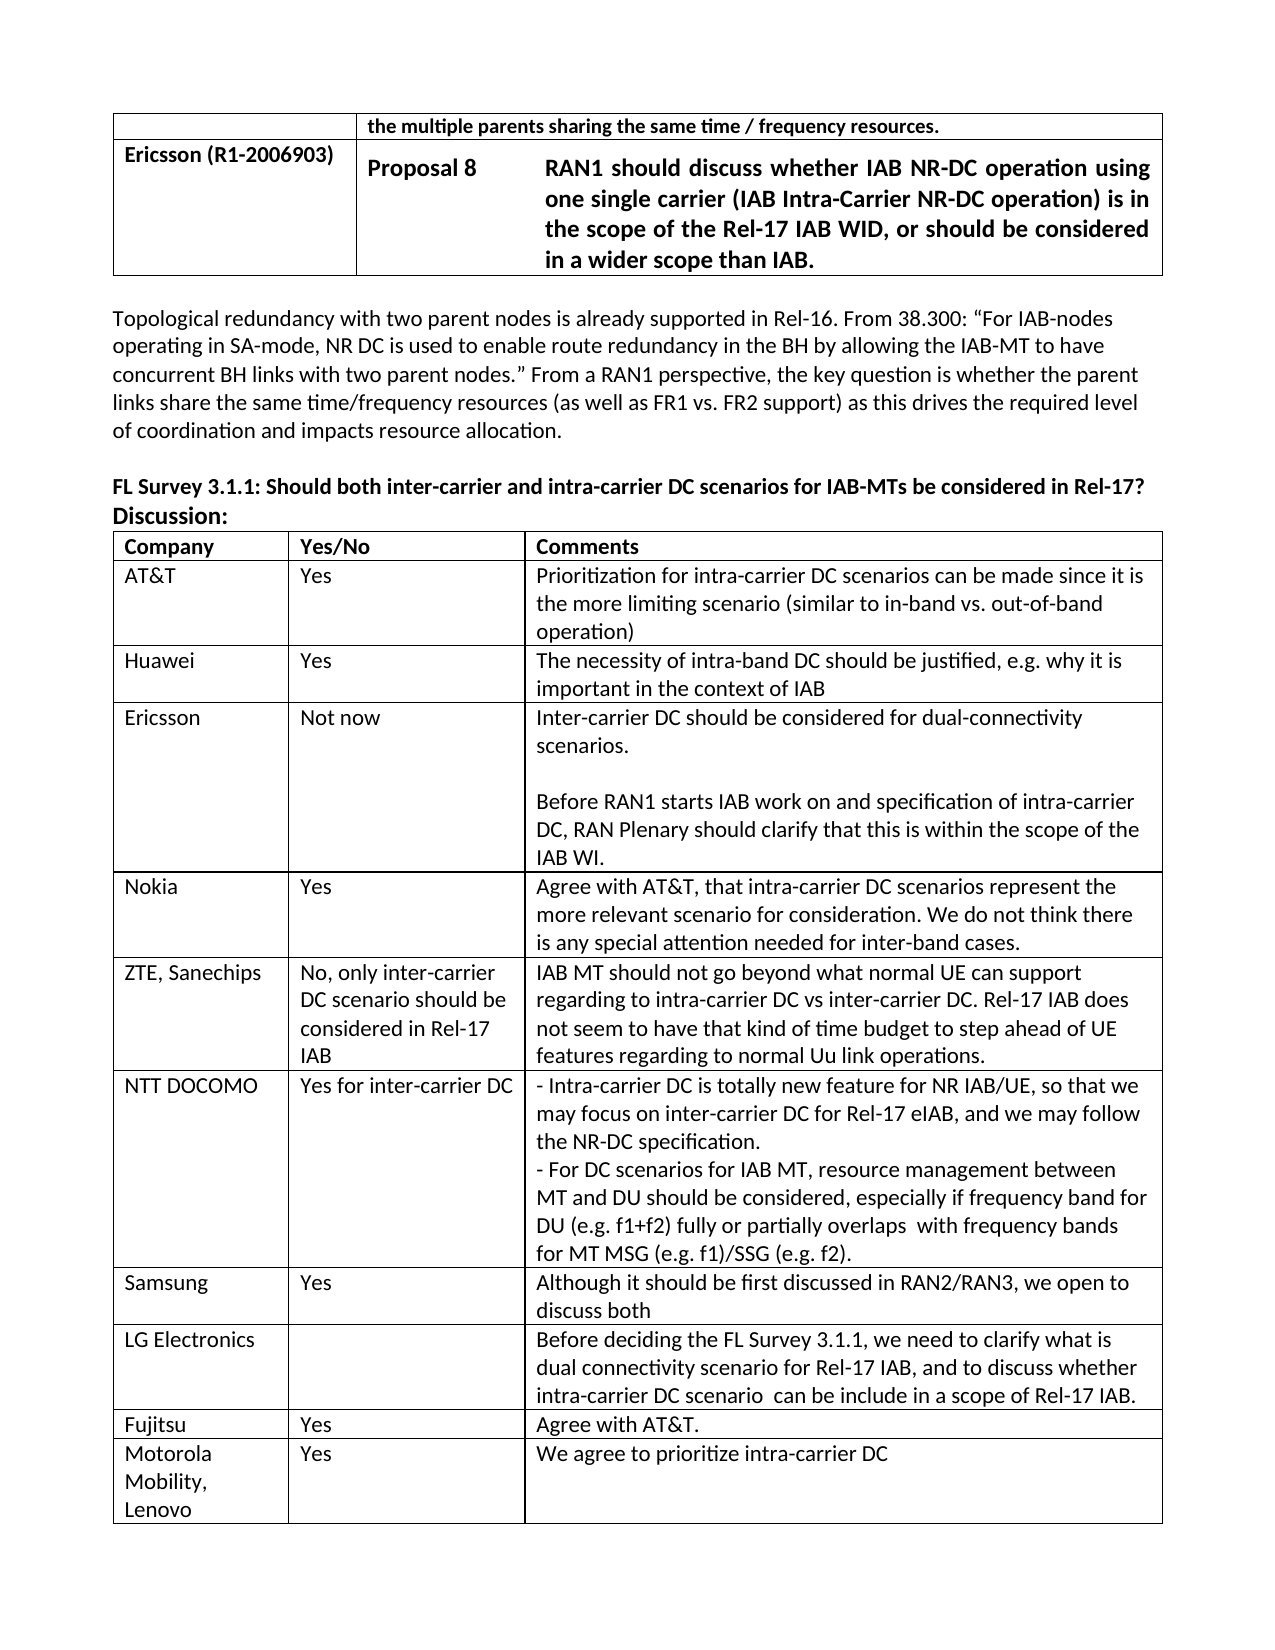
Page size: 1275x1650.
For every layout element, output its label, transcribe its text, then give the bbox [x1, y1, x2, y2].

table_cell Before deciding the FL Survey 3.1.1, we need to clarify what is dual connectivity scenario for Rel-17 IAB, and to discuss whether intra-carrier DC scenario can be include in a scope of Rel-17 IAB. [526, 1325, 1162, 1409]
table_cell The necessity of intra-band DC should be justified, e.g. why it is important in the context of IAB [526, 646, 1162, 702]
table_header Company [114, 532, 288, 560]
table_cell ZTE, Sanechips [114, 958, 288, 1070]
text Topological redundancy with two parent nodes is already supported in Rel-16. From 38.300: “For IAB-nodes operating in SA-mode, NR DC is used to enable route redundancy in the BH by allowing the IAB-MT to have concurrent BH links with two parent nodes.” From a RAN1 perspective, the key question is whether the parent links share the same time/frequency resources (as well as FR1 vs. FR2 support) as this drives the required level of coordination and impacts resource allocation. [112, 304, 1162, 444]
table_cell Agree with AT&T, that intra-carrier DC scenarios represent the more relevant scenario for consideration. We do not think there is any special attention needed for inter-band cases. [526, 873, 1162, 957]
table_cell Proposal 8 RAN1 should discuss whether IAB NR-DC operation using one single carrier (IAB Intra-Carrier NR-DC operation) is in the scope of the Rel-17 IAB WID, or should be considered in a wider scope than IAB. [357, 140, 1162, 274]
table_cell Yes [289, 1268, 524, 1324]
table_cell We agree to prioritize intra-carrier DC [526, 1439, 1162, 1523]
table_cell Huawei [114, 646, 288, 702]
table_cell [114, 114, 356, 139]
text Discussion: [112, 501, 1162, 531]
table_cell LG Electronics [114, 1325, 288, 1409]
table_cell NTT DOCOMO [114, 1071, 288, 1267]
table_cell Motorola Mobility, Lenovo [114, 1439, 288, 1523]
table_cell Although it should be first discussed in RAN2/RAN3, we open to discuss both [526, 1268, 1162, 1324]
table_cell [357, 114, 1162, 139]
table_cell Samsung [114, 1268, 288, 1324]
table_cell - Intra-carrier DC is totally new feature for NR IAB/UE, so that we may focus on inter-carrier DC for Rel-17 eIAB, and we may follow the NR-DC specification. - For DC scenarios for IAB MT, resource management between MT and DU should be considered, especially if frequency band for DU (e.g. f1+f2) fully or partially overlaps with frequency bands for MT MSG (e.g. f1)/SSG (e.g. f2). [526, 1071, 1162, 1267]
table_cell Yes for inter-carrier DC [289, 1071, 524, 1267]
table_cell Yes [289, 1410, 524, 1438]
table_cell Yes [289, 646, 524, 702]
table_cell Ericsson (R1-2006903) [114, 140, 356, 274]
table_cell Not now [289, 703, 524, 871]
table_cell Yes [289, 873, 524, 957]
table_cell No, only inter-carrier DC scenario should be considered in Rel-17 IAB [289, 958, 524, 1070]
table_cell Nokia [114, 873, 288, 957]
table_cell [289, 1325, 524, 1409]
table_cell Fujitsu [114, 1410, 288, 1438]
table_cell Ericsson [114, 703, 288, 871]
table_header Yes/No [289, 532, 524, 560]
table_cell Yes [289, 1439, 524, 1523]
table_header Comments [526, 532, 1162, 560]
table_cell AT&T [114, 561, 288, 645]
table_cell IAB MT should not go beyond what normal UE can support regarding to intra-carrier DC vs inter-carrier DC. Rel-17 IAB does not seem to have that kind of time budget to step ahead of UE features regarding to normal Uu link operations. [526, 958, 1162, 1070]
table_cell Yes [289, 561, 524, 645]
table_cell Prioritization for intra-carrier DC scenarios can be made since it is the more limiting scenario (similar to in-band vs. out-of-band operation) [526, 561, 1162, 645]
table_cell Agree with AT&T. [526, 1410, 1162, 1438]
table_cell Inter-carrier DC should be considered for dual-connectivity scenarios. Before RAN1 starts IAB work on and specification of intra-carrier DC, RAN Plenary should clarify that this is within the scope of the IAB WI. [526, 703, 1162, 871]
text FL Survey 3.1.1: Should both inter-carrier and intra-carrier DC scenarios for IAB-MTs be considered in Rel-17? [112, 472, 1162, 501]
